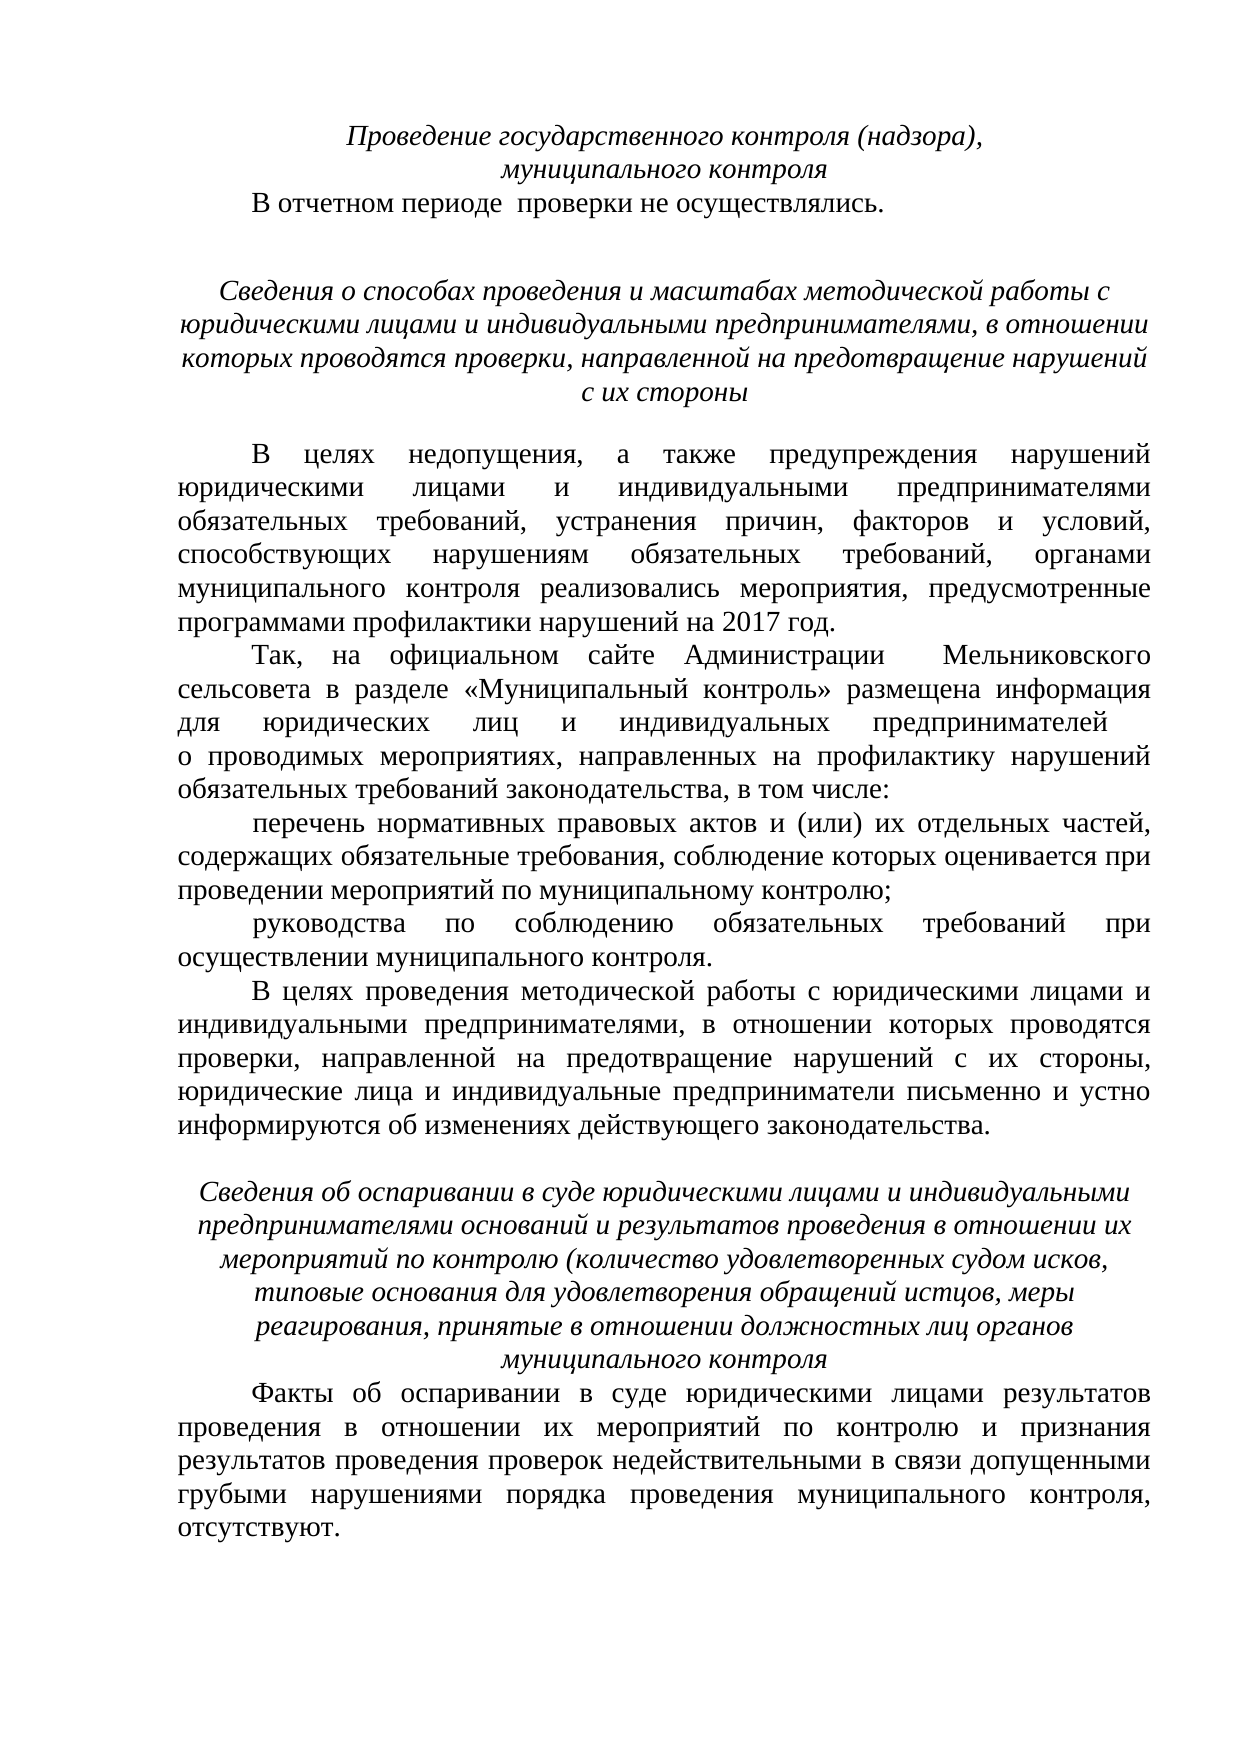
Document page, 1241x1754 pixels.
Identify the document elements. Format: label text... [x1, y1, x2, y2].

text руководства по соблюдению обязательных требований при осуществлении муниципального контроля. [177, 906, 1152, 973]
text Проведение государственного контроля (надзора), [177, 118, 1152, 152]
text В целях проведения методической работы с юридическими лицами и индивидуальными предпринимателями, в отношении которых проводятся проверки, направленной на предотвращение нарушений с их стороны, юридические лица и индивидуальные предприниматели письменно и устно информируются об изменениях действующего законодательства. [177, 973, 1152, 1140]
text В отчетном периоде проверки не осуществлялись. [177, 185, 1152, 219]
text Так, на официальном сайте Администрации Мельниковского сельсовета в разделе «Муниципальный контроль» размещена информация для юридических лиц и индивидуальных предпринимателей о проводимых мероприятиях, направленных на профилактику нарушений обязательных требований законодательства, в том числе: [177, 637, 1152, 805]
text Сведения об оспаривании в суде юридическими лицами и индивидуальными предпринимателями оснований и результатов проведения в отношении их мероприятий по контролю (количество удовлетворенных судом исков, типовые основания для удовлетворения обращений истцов, меры реагирования, принятые в отношении должностных лиц органов муниципального контроля [177, 1174, 1152, 1375]
text Факты об оспаривании в суде юридическими лицами результатов проведения в отношении их мероприятий по контролю и признания результатов проведения проверок недействительными в связи допущенными грубыми нарушениями порядка проведения муниципального контроля, отсутствуют. [177, 1375, 1152, 1543]
text муниципального контроля [177, 152, 1152, 185]
text В целях недопущения, а также предупреждения нарушений юридическими лицами и индивидуальными предпринимателями обязательных требований, устранения причин, факторов и условий, способствующих нарушениям обязательных требований, органами муниципального контроля реализовались мероприятия, предусмотренные программами профилактики нарушений на 2017 год. [177, 436, 1152, 637]
text Сведения о способах проведения и масштабах методической работы с юридическими лицами и индивидуальными предпринимателями, в отношении которых проводятся проверки, направленной на предотвращение нарушений с их стороны [177, 273, 1152, 407]
text перечень нормативных правовых актов и (или) их отдельных частей, содержащих обязательные требования, соблюдение которых оценивается при проведении мероприятий по муниципальному контролю; [177, 805, 1152, 906]
